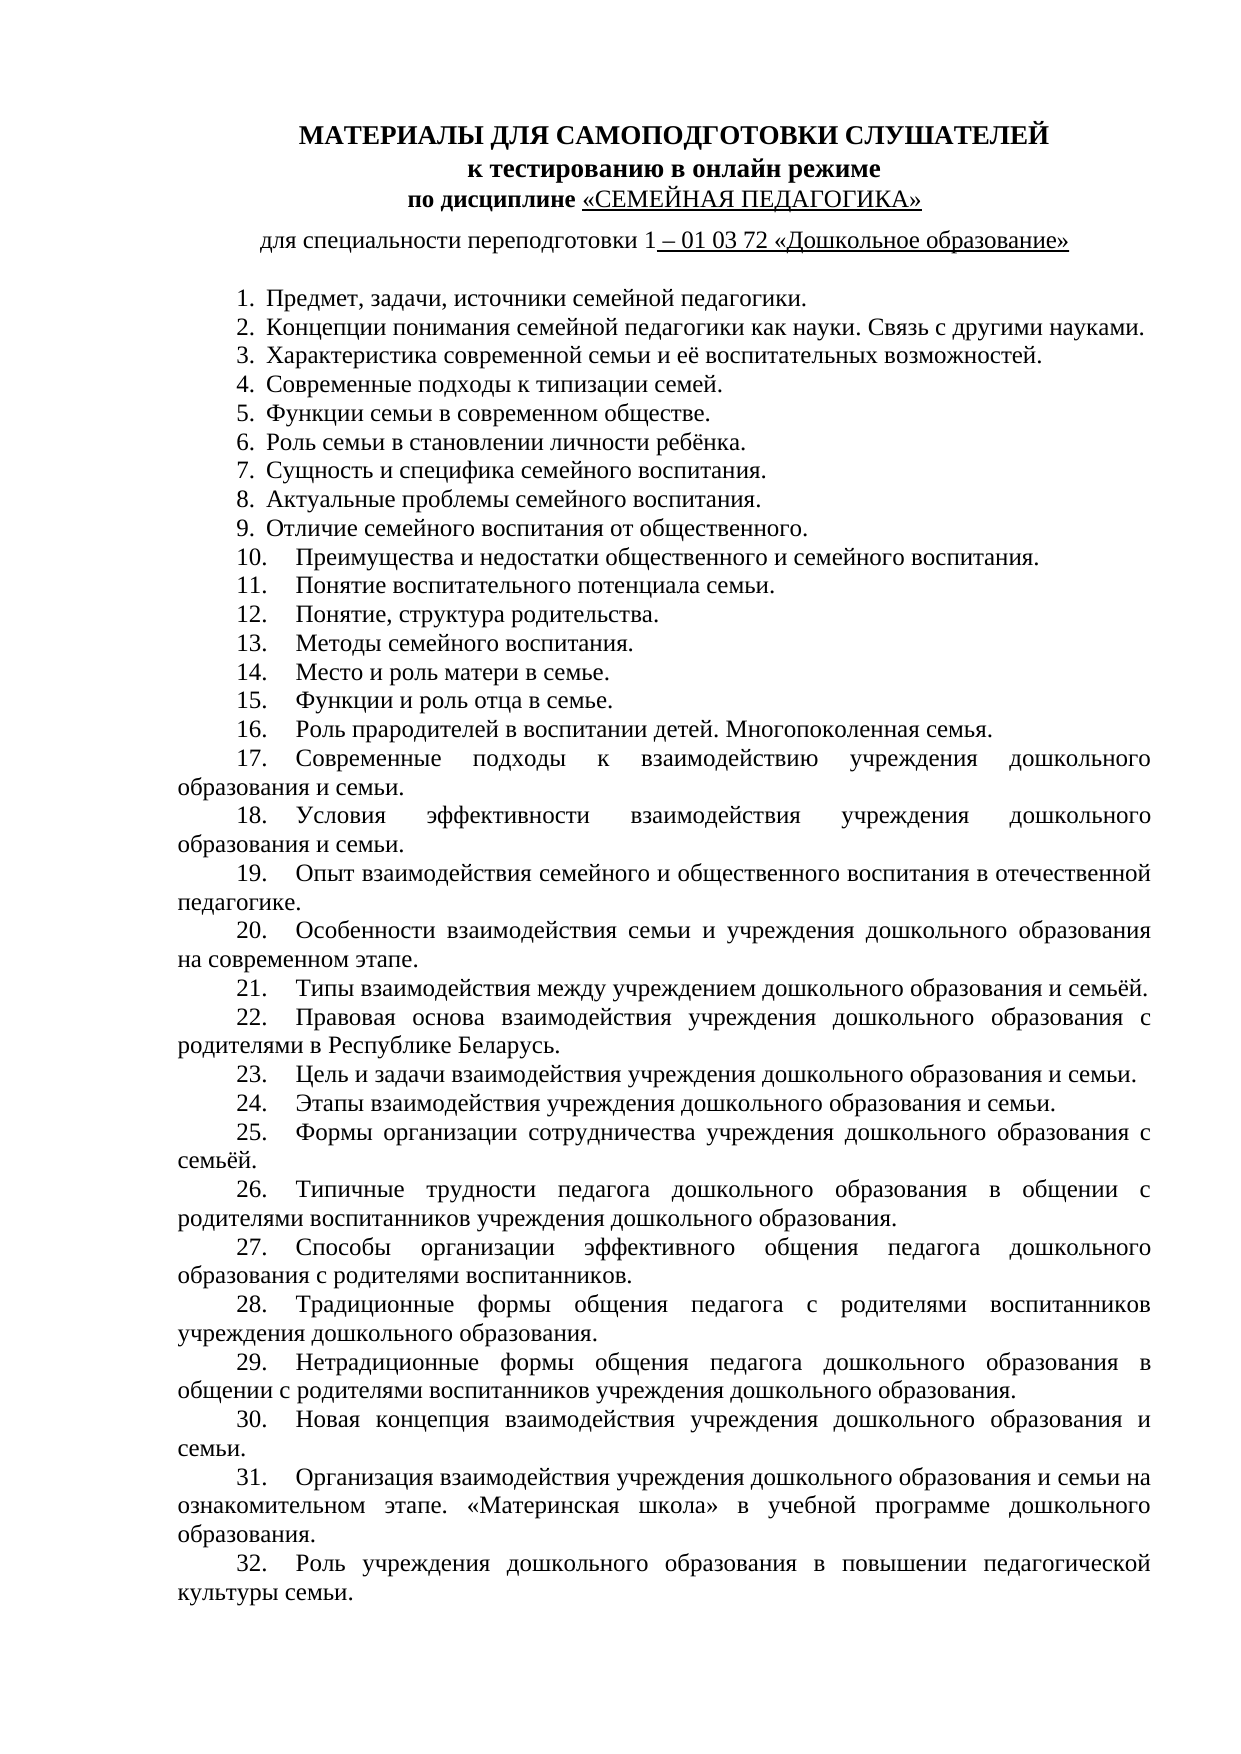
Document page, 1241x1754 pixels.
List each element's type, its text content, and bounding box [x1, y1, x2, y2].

list Характеристика современной семьи и её воспитательных возможностей. [177, 340, 1152, 369]
text к тестированию в онлайн режиме [177, 151, 1171, 184]
list Роль учреждения дошкольного образования в повышении педагогической культуры семьи. [177, 1548, 1152, 1605]
list Современные подходы к взаимодействию учреждения дошкольного образования и семьи. [177, 743, 1152, 800]
text МАТЕРИАЛЫ ДЛЯ САМОПОДГОТОВКИ СЛУШАТЕЛЕЙ [177, 118, 1171, 151]
list Цель и задачи взаимодействия учреждения дошкольного образования и семьи. [177, 1059, 1152, 1088]
list Отличие семейного воспитания от общественного. [177, 513, 1152, 542]
list Типичные трудности педагога дошкольного образования в общении с родителями воспитанников учреждения дошкольного образования. [177, 1174, 1152, 1232]
list Понятие воспитательного потенциала семьи. [177, 570, 1152, 599]
list Актуальные проблемы семейного воспитания. [177, 484, 1152, 513]
list Место и роль матери в семье. [177, 657, 1152, 685]
list Методы семейного воспитания. [177, 628, 1152, 657]
list Современные подходы к типизации семей. [177, 369, 1152, 398]
list Опыт взаимодействия семейного и общественного воспитания в отечественной педагогике. [177, 858, 1152, 915]
list Концепции понимания семейной педагогики как науки. Связь с другими науками. [177, 312, 1152, 340]
text по дисциплине «СЕМЕЙНАЯ ПЕДАГОГИКА» [177, 184, 1152, 213]
list Сущность и специфика семейного воспитания. [177, 455, 1152, 484]
text для специальности переподготовки 1 – 01 03 72 «Дошкольное образование» [177, 225, 1152, 254]
list Функции и роль отца в семье. [177, 685, 1152, 714]
list Роль прародителей в воспитании детей. Многопоколенная семья. [177, 714, 1152, 743]
list Особенности взаимодействия семьи и учреждения дошкольного образования на современном этапе. [177, 915, 1152, 973]
list Способы организации эффективного общения педагога дошкольного образования с родителями воспитанников. [177, 1232, 1152, 1289]
list Формы организации сотрудничества учреждения дошкольного образования с семьёй. [177, 1117, 1152, 1174]
list Предмет, задачи, источники семейной педагогики. [177, 283, 1152, 312]
list Условия эффективности взаимодействия учреждения дошкольного образования и семьи. [177, 800, 1152, 858]
list Преимущества и недостатки общественного и семейного воспитания. [177, 542, 1152, 570]
list Роль семьи в становлении личности ребёнка. [177, 427, 1152, 455]
list Организация взаимодействия учреждения дошкольного образования и семьи на ознакомительном этапе. «Материнская школа» в учебной программе дошкольного образования. [177, 1462, 1152, 1548]
list Понятие, структура родительства. [177, 599, 1152, 628]
list Нетрадиционные формы общения педагога дошкольного образования в общении с родителями воспитанников учреждения дошкольного образования. [177, 1347, 1152, 1404]
list Правовая основа взаимодействия учреждения дошкольного образования с родителями в Республике Беларусь. [177, 1002, 1152, 1059]
list Новая концепция взаимодействия учреждения дошкольного образования и семьи. [177, 1404, 1152, 1462]
list Типы взаимодействия между учреждением дошкольного образования и семьёй. [177, 973, 1152, 1002]
list Функции семьи в современном обществе. [177, 398, 1152, 427]
list Этапы взаимодействия учреждения дошкольного образования и семьи. [177, 1088, 1152, 1117]
list Традиционные формы общения педагога с родителями воспитанников учреждения дошкольного образования. [177, 1289, 1152, 1347]
